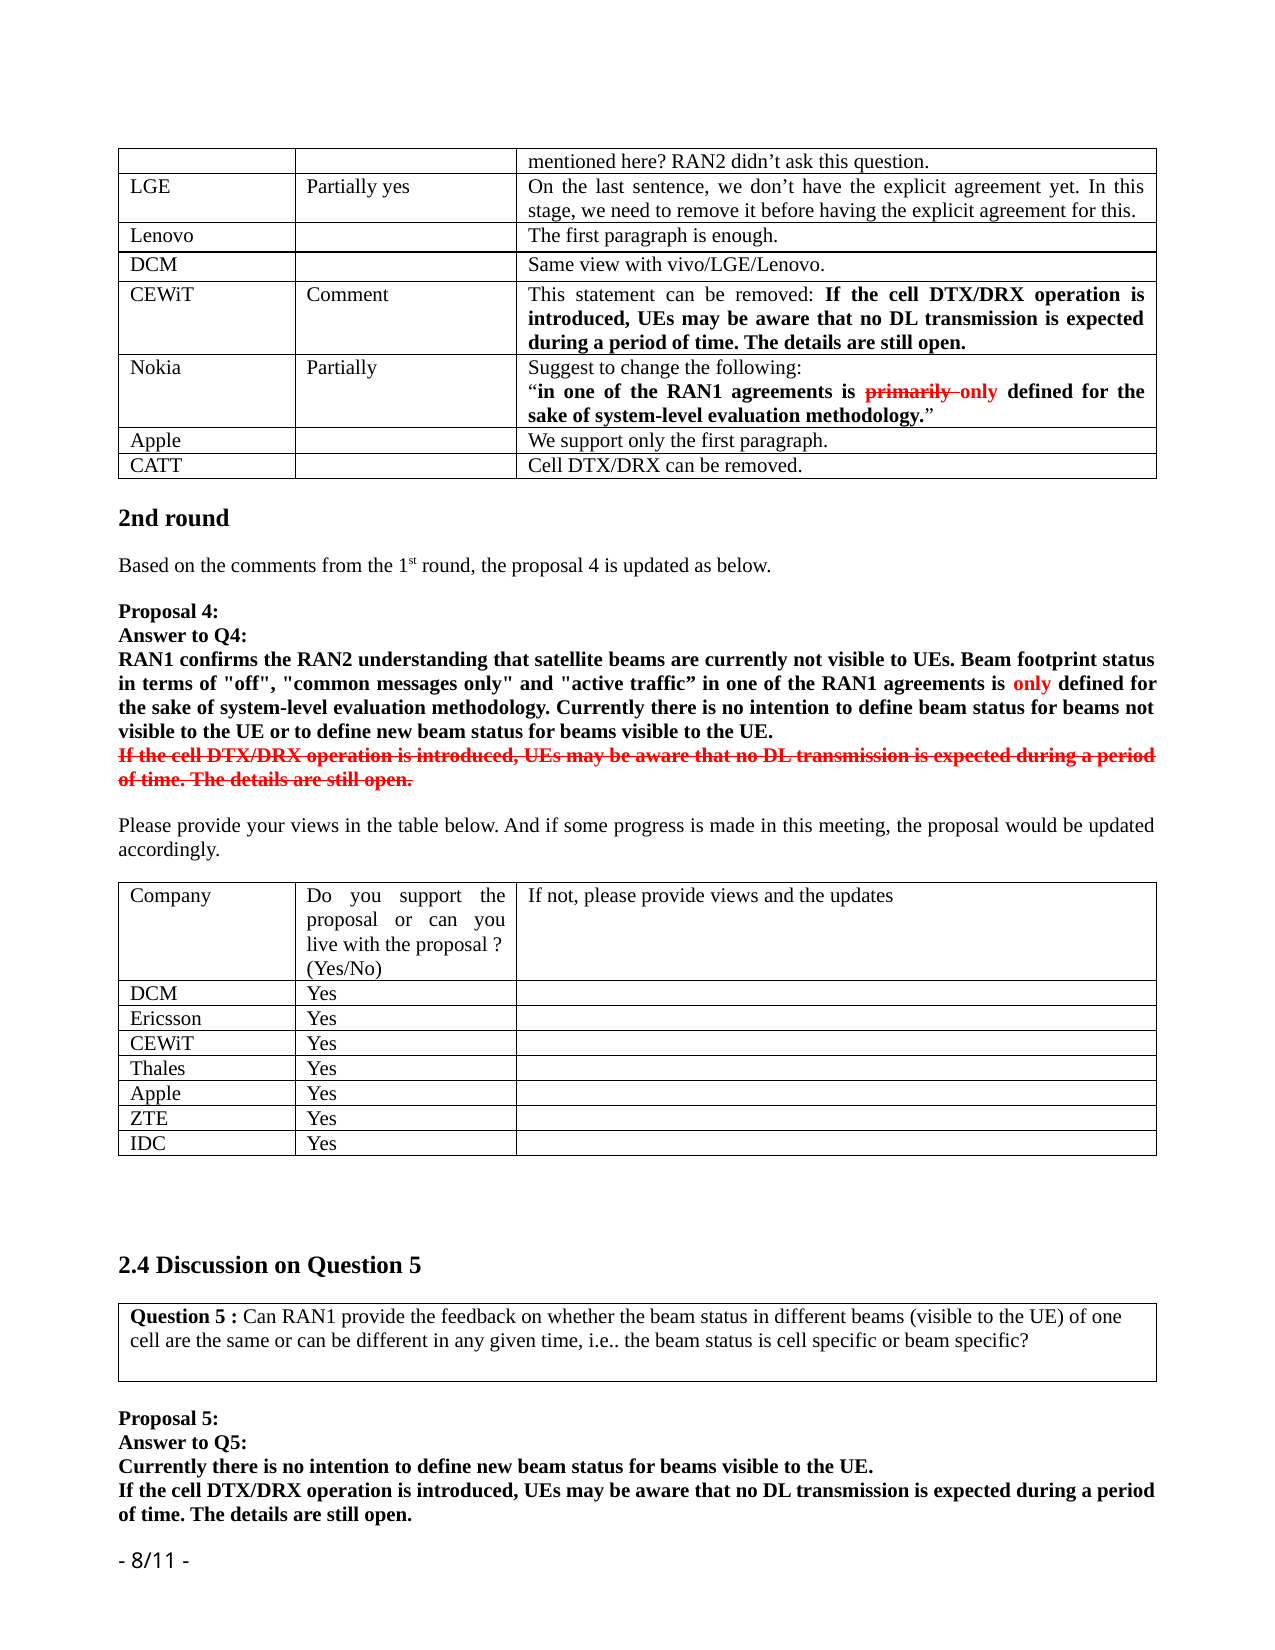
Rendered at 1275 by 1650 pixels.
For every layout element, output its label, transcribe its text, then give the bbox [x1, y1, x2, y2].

table_cell Partially [296, 355, 516, 427]
table_cell [517, 1031, 1156, 1055]
table_cell DCM [119, 253, 295, 281]
table_cell Apple [119, 1081, 295, 1105]
text Answer to Q4: [118, 623, 1157, 647]
table_header Company [119, 883, 295, 979]
table_cell Suggest to change the following: “in one of the RAN1 agreements is primarily only defined for the sake of system-level evaluation methodology.” [517, 355, 1156, 427]
table_cell [517, 1006, 1156, 1030]
text Proposal 4: [118, 598, 1157, 623]
text If the cell DTX/DRX operation is introduced, UEs may be aware that no DL transmission is expected during a period of time. The details are still open. [118, 743, 1157, 791]
table_cell This statement can be removed: If the cell DTX/DRX operation is introduced, UEs may be aware that no DL transmission is expected during a period of time. The details are still open. [517, 282, 1156, 354]
table_cell Apple [119, 428, 295, 452]
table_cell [517, 149, 1156, 173]
table_cell [296, 454, 516, 477]
table_header Do you support the proposal or can you live with the proposal ? (Yes/No) [296, 883, 516, 979]
table_cell Ericsson [119, 1006, 295, 1030]
table_cell On the last sentence, we don’t have the explicit agreement yet. In this stage, we need to remove it before having the explicit agreement for this. [517, 174, 1156, 222]
table_cell Yes [296, 1081, 516, 1105]
table_cell We support only the first paragraph. [517, 428, 1156, 452]
table_cell LGE [119, 174, 295, 222]
table_cell vivo [119, 149, 295, 173]
table_cell [296, 428, 516, 452]
table_cell NO [296, 149, 516, 173]
table_cell The first paragraph is enough. [517, 223, 1156, 251]
text 2.4 Discussion on Question 5 [118, 1250, 1157, 1279]
text Based on the comments from the 1st round, the proposal 4 is updated as below. [118, 553, 1157, 577]
table_cell Yes [296, 1006, 516, 1030]
table_cell CEWiT [119, 282, 295, 354]
table_cell [517, 981, 1156, 1005]
table_header Question 5 : Can RAN1 provide the feedback on whether the beam status in different beams (visible to the UE) of one cell are the same or can be different in any given time, i.e.. the beam status is cell specific or beam specific? [119, 1304, 1156, 1381]
table_cell Yes [296, 1106, 516, 1130]
text Please provide your views in the table below. And if some progress is made in this meeting, the proposal would be updated accordingly. [118, 813, 1157, 861]
text 2nd round [118, 503, 1157, 531]
text Answer to Q5: [118, 1430, 1157, 1454]
table_cell [517, 1131, 1156, 1155]
table_cell Partially yes [296, 174, 516, 222]
table_cell ZTE [119, 1106, 295, 1130]
table_cell IDC [119, 1131, 295, 1155]
table_cell DCM [119, 981, 295, 1005]
table_header If not, please provide views and the updates [517, 883, 1156, 979]
table_cell Yes [296, 1056, 516, 1080]
text RAN1 confirms the RAN2 understanding that satellite beams are currently not visible to UEs. Beam footprint status in terms of "off", "common messages only" and "active traffic” in one of the RAN1 agreements is only defined for the sake of system-level evaluation methodology. Currently there is no intention to define beam status for beams not visible to the UE or to define new beam status for beams visible to the UE. [118, 647, 1157, 743]
text If the cell DTX/DRX operation is introduced, UEs may be aware that no DL transmission is expected during a period of time. The details are still open. [118, 1478, 1157, 1526]
table_cell Comment [296, 282, 516, 354]
table_cell Thales [119, 1056, 295, 1080]
table_cell [517, 1081, 1156, 1105]
table_cell CATT [119, 454, 295, 477]
table_cell Lenovo [119, 223, 295, 251]
table_cell Yes [296, 1031, 516, 1055]
table_cell [517, 1056, 1156, 1080]
text Proposal 5: [118, 1406, 1157, 1430]
text Currently there is no intention to define new beam status for beams visible to the UE. [118, 1454, 1157, 1478]
table_cell CEWiT [119, 1031, 295, 1055]
table_cell [296, 253, 516, 281]
table_cell Yes [296, 1131, 516, 1155]
table_cell Same view with vivo/LGE/Lenovo. [517, 253, 1156, 281]
table_cell [517, 1106, 1156, 1130]
table_cell Nokia [119, 355, 295, 427]
table_cell Yes [296, 981, 516, 1005]
table_cell [296, 223, 516, 251]
table_cell Cell DTX/DRX can be removed. [517, 454, 1156, 477]
